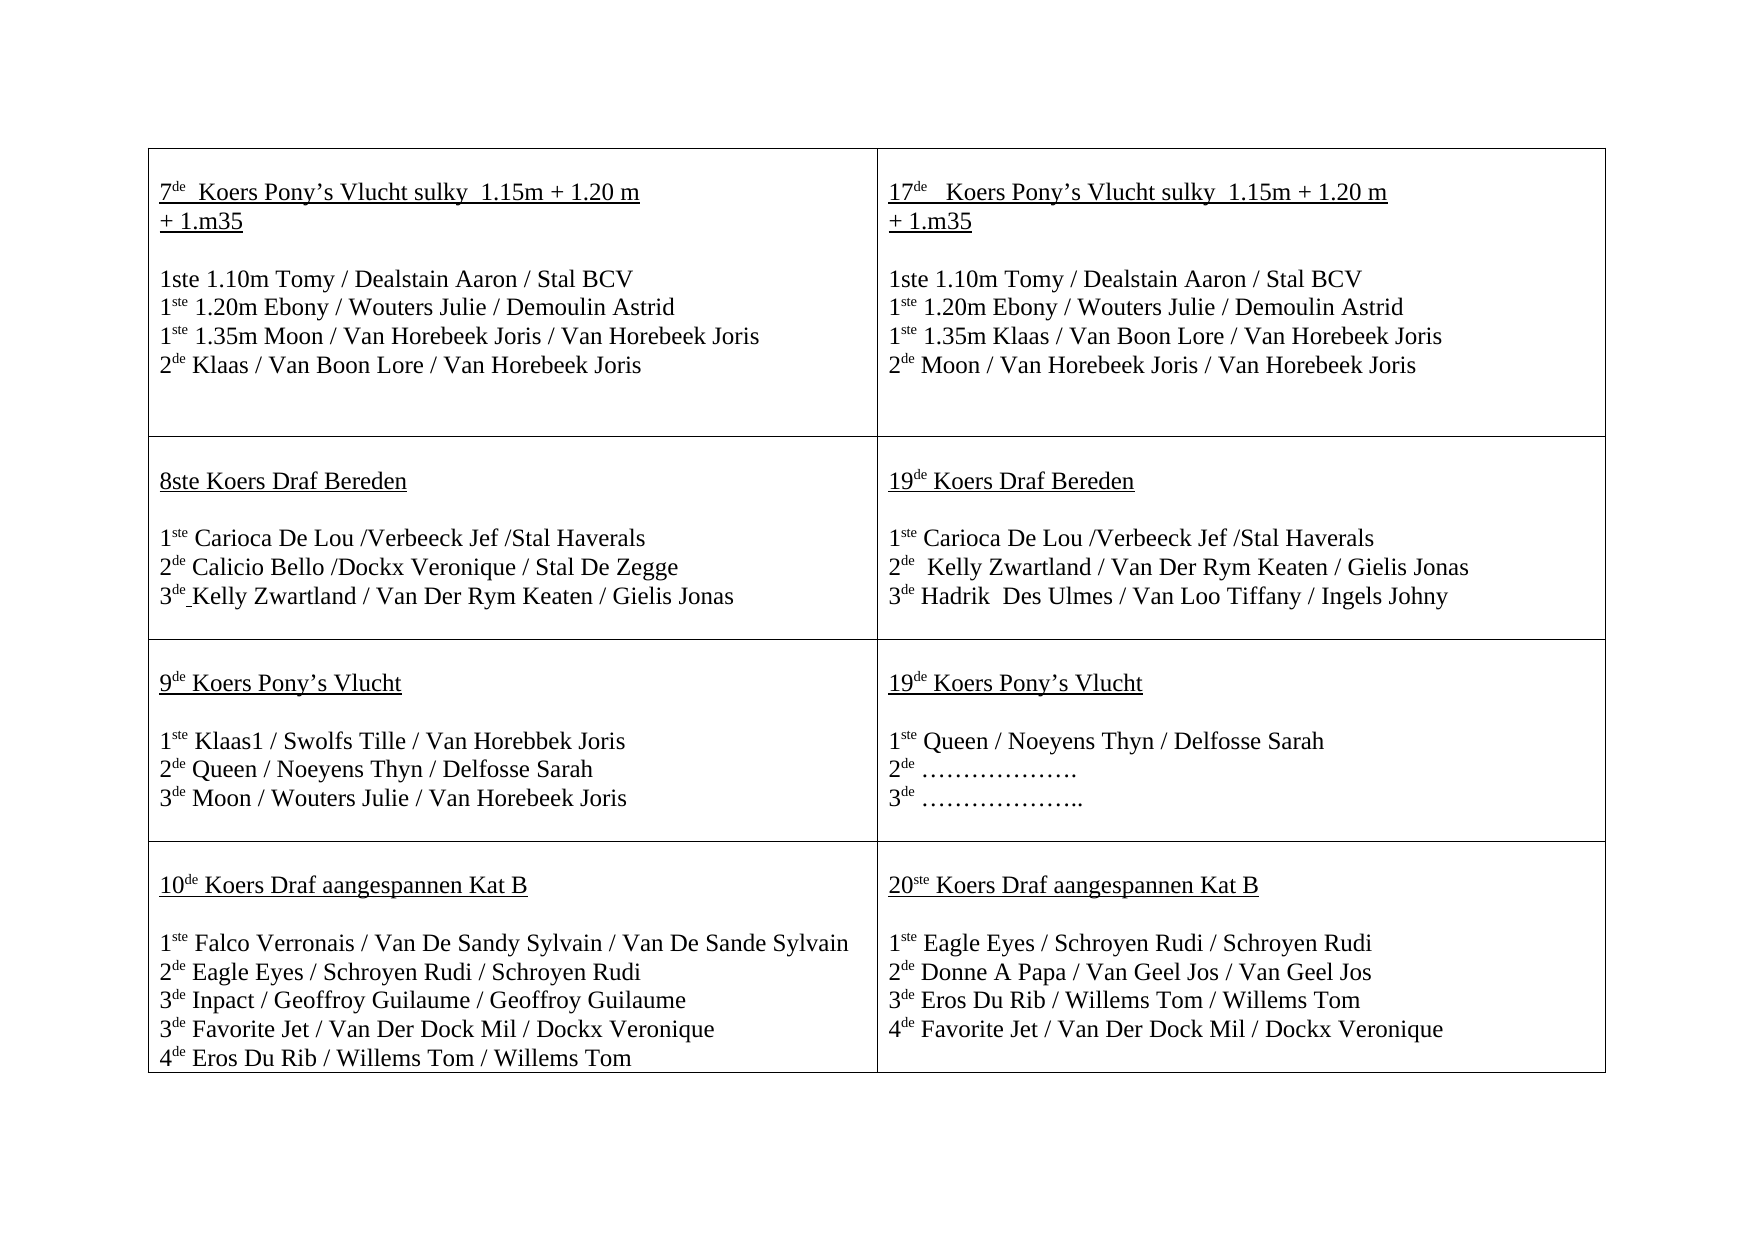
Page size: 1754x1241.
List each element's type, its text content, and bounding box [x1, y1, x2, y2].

table_cell 9de Koers Pony’s Vlucht 1ste Klaas1 / Swolfs Tille / Van Horebbek Joris 2de Queen / Noeyens Thyn / Delfosse Sarah 3de Moon / Wouters Julie / Van Horebeek Joris [149, 640, 877, 841]
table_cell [878, 842, 1605, 1072]
table_cell 8ste Koers Draf Bereden 1ste Carioca De Lou /Verbeeck Jef /Stal Haverals 2de Calicio Bello /Dockx Veronique / Stal De Zegge 3de Kelly Zwartland / Van Der Rym Keaten / Gielis Jonas [149, 437, 877, 638]
table_cell 7de Koers Pony’s Vlucht sulky 1.15m + 1.20 m + 1.m35 1ste 1.10m Tomy / Dealstain Aaron / Stal BCV 1ste 1.20m Ebony / Wouters Julie / Demoulin Astrid 1ste 1.35m Moon / Van Horebeek Joris / Van Horebeek Joris 2de Klaas / Van Boon Lore / Van Horebeek Joris [149, 149, 877, 436]
table_cell 19de Koers Draf Bereden 1ste Carioca De Lou /Verbeeck Jef /Stal Haverals 2de Kelly Zwartland / Van Der Rym Keaten / Gielis Jonas 3de Hadrik Des Ulmes / Van Loo Tiffany / Ingels Johny [878, 437, 1605, 638]
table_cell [149, 842, 877, 1072]
table_cell 17de Koers Pony’s Vlucht sulky 1.15m + 1.20 m + 1.m35 1ste 1.10m Tomy / Dealstain Aaron / Stal BCV 1ste 1.20m Ebony / Wouters Julie / Demoulin Astrid 1ste 1.35m Klaas / Van Boon Lore / Van Horebeek Joris 2de Moon / Van Horebeek Joris / Van Horebeek Joris [878, 149, 1605, 436]
table_cell 19de Koers Pony’s Vlucht 1ste Queen / Noeyens Thyn / Delfosse Sarah 2de ………………. 3de ……………….. [878, 640, 1605, 841]
